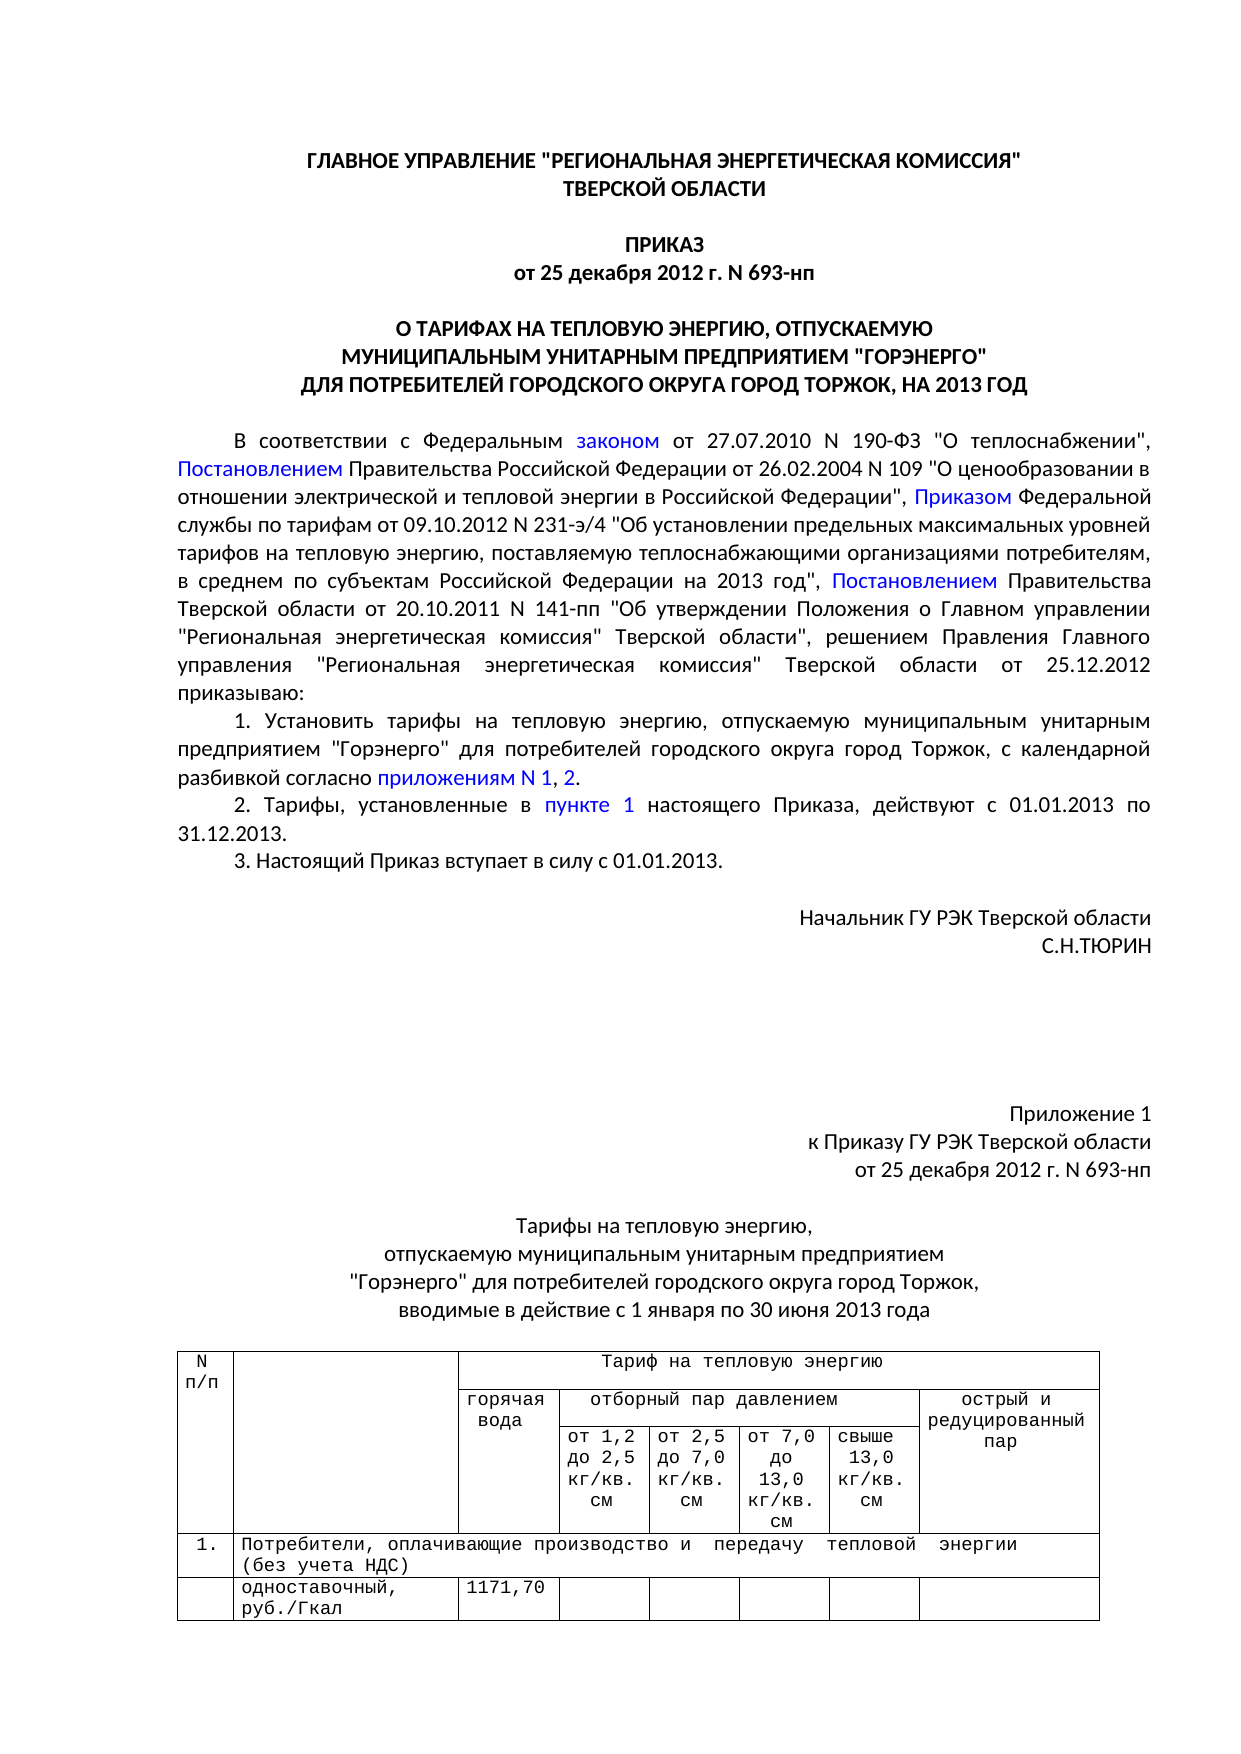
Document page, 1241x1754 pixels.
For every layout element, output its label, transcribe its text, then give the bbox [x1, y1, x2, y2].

text Начальник ГУ РЭК Тверской области [177, 903, 1152, 931]
text ПРИКАЗ [177, 230, 1152, 258]
text МУНИЦИПАЛЬНЫМ УНИТАРНЫМ ПРЕДПРИЯТИЕМ "ГОРЭНЕРГО" [177, 342, 1152, 370]
text 1. Установить тарифы на тепловую энергию, отпускаемую муниципальным унитарным предприятием "Горэнерго" для потребителей городского округа город Торжок, с календарной разбивкой согласно приложениям N 1, 2. [177, 707, 1152, 791]
table_cell от 7,0 до 13,0 кг/кв. см [740, 1427, 829, 1533]
text от 25 декабря 2012 г. N 693-нп [177, 258, 1152, 286]
text отпускаемую муниципальным унитарным предприятием [177, 1239, 1152, 1267]
text ДЛЯ ПОТРЕБИТЕЛЕЙ ГОРОДСКОГО ОКРУГА ГОРОД ТОРЖОК, НА 2013 ГОД [177, 370, 1152, 398]
text к Приказу ГУ РЭК Тверской области [177, 1127, 1152, 1155]
text О ТАРИФАХ НА ТЕПЛОВУЮ ЭНЕРГИЮ, ОТПУСКАЕМУЮ [177, 314, 1152, 342]
table_header Тариф на тепловую энергию [459, 1352, 1099, 1388]
table_cell [740, 1578, 829, 1620]
table_cell от 2,5 до 7,0 кг/кв. см [650, 1427, 739, 1533]
table_cell острый и редуцированный пар [920, 1390, 1099, 1533]
text ГЛАВНОЕ УПРАВЛЕНИЕ "РЕГИОНАЛЬНАЯ ЭНЕРГЕТИЧЕСКАЯ КОМИССИЯ" [177, 146, 1152, 174]
table_cell [650, 1578, 739, 1620]
table_cell отборный пар давлением [560, 1390, 919, 1426]
text "Горэнерго" для потребителей городского округа город Торжок, [177, 1267, 1152, 1295]
table_cell 1. [178, 1534, 233, 1577]
table_cell свыше 13,0 кг/кв. см [830, 1427, 919, 1533]
table_cell [178, 1578, 233, 1620]
text 2. Тарифы, установленные в пункте 1 настоящего Приказа, действуют с 01.01.2013 по 31.12.2013. [177, 791, 1152, 847]
text В соответствии с Федеральным законом от 27.07.2010 N 190-ФЗ "О теплоснабжении", Постановлением Правительства Российской Федерации от 26.02.2004 N 109 "О ценообразовании в отношении электрической и тепловой энергии в Российской Федерации", Приказом Федеральной службы по тарифам от 09.10.2012 N 231-э/4 "Об установлении предельных максимальных уровней тарифов на тепловую энергию, поставляемую теплоснабжающими организациями потребителям, в среднем по субъектам Российской Федерации на 2013 год", Постановлением Правительства Тверской области от 20.10.2011 N 141-пп "Об утверждении Положения о Главном управлении "Региональная энергетическая комиссия" Тверской области", решением Правления Главного управления "Региональная энергетическая комиссия" Тверской области от 25.12.2012 приказываю: [177, 426, 1152, 707]
table_header N п/п [178, 1352, 233, 1533]
table_cell Потребители, оплачивающие производство и передачу тепловой энергии (без учета НДС) [234, 1534, 1099, 1577]
text 3. Настоящий Приказ вступает в силу с 01.01.2013. [177, 847, 1152, 875]
text ТВЕРСКОЙ ОБЛАСТИ [177, 174, 1152, 202]
table_cell 1171,70 [459, 1578, 559, 1620]
table_cell одноставочный, руб./Гкал [234, 1578, 458, 1620]
text вводимые в действие с 1 января по 30 июня 2013 года [177, 1295, 1152, 1323]
table_cell [830, 1578, 919, 1620]
table_cell от 1,2 до 2,5 кг/кв. см [560, 1427, 649, 1533]
text Тарифы на тепловую энергию, [177, 1211, 1152, 1239]
table_header [234, 1352, 458, 1533]
text Приложение 1 [177, 1099, 1152, 1127]
table_cell [920, 1578, 1099, 1620]
text от 25 декабря 2012 г. N 693-нп [177, 1155, 1152, 1183]
table_cell горячая вода [459, 1390, 559, 1533]
text С.Н.ТЮРИН [177, 931, 1152, 959]
table_cell [560, 1578, 649, 1620]
